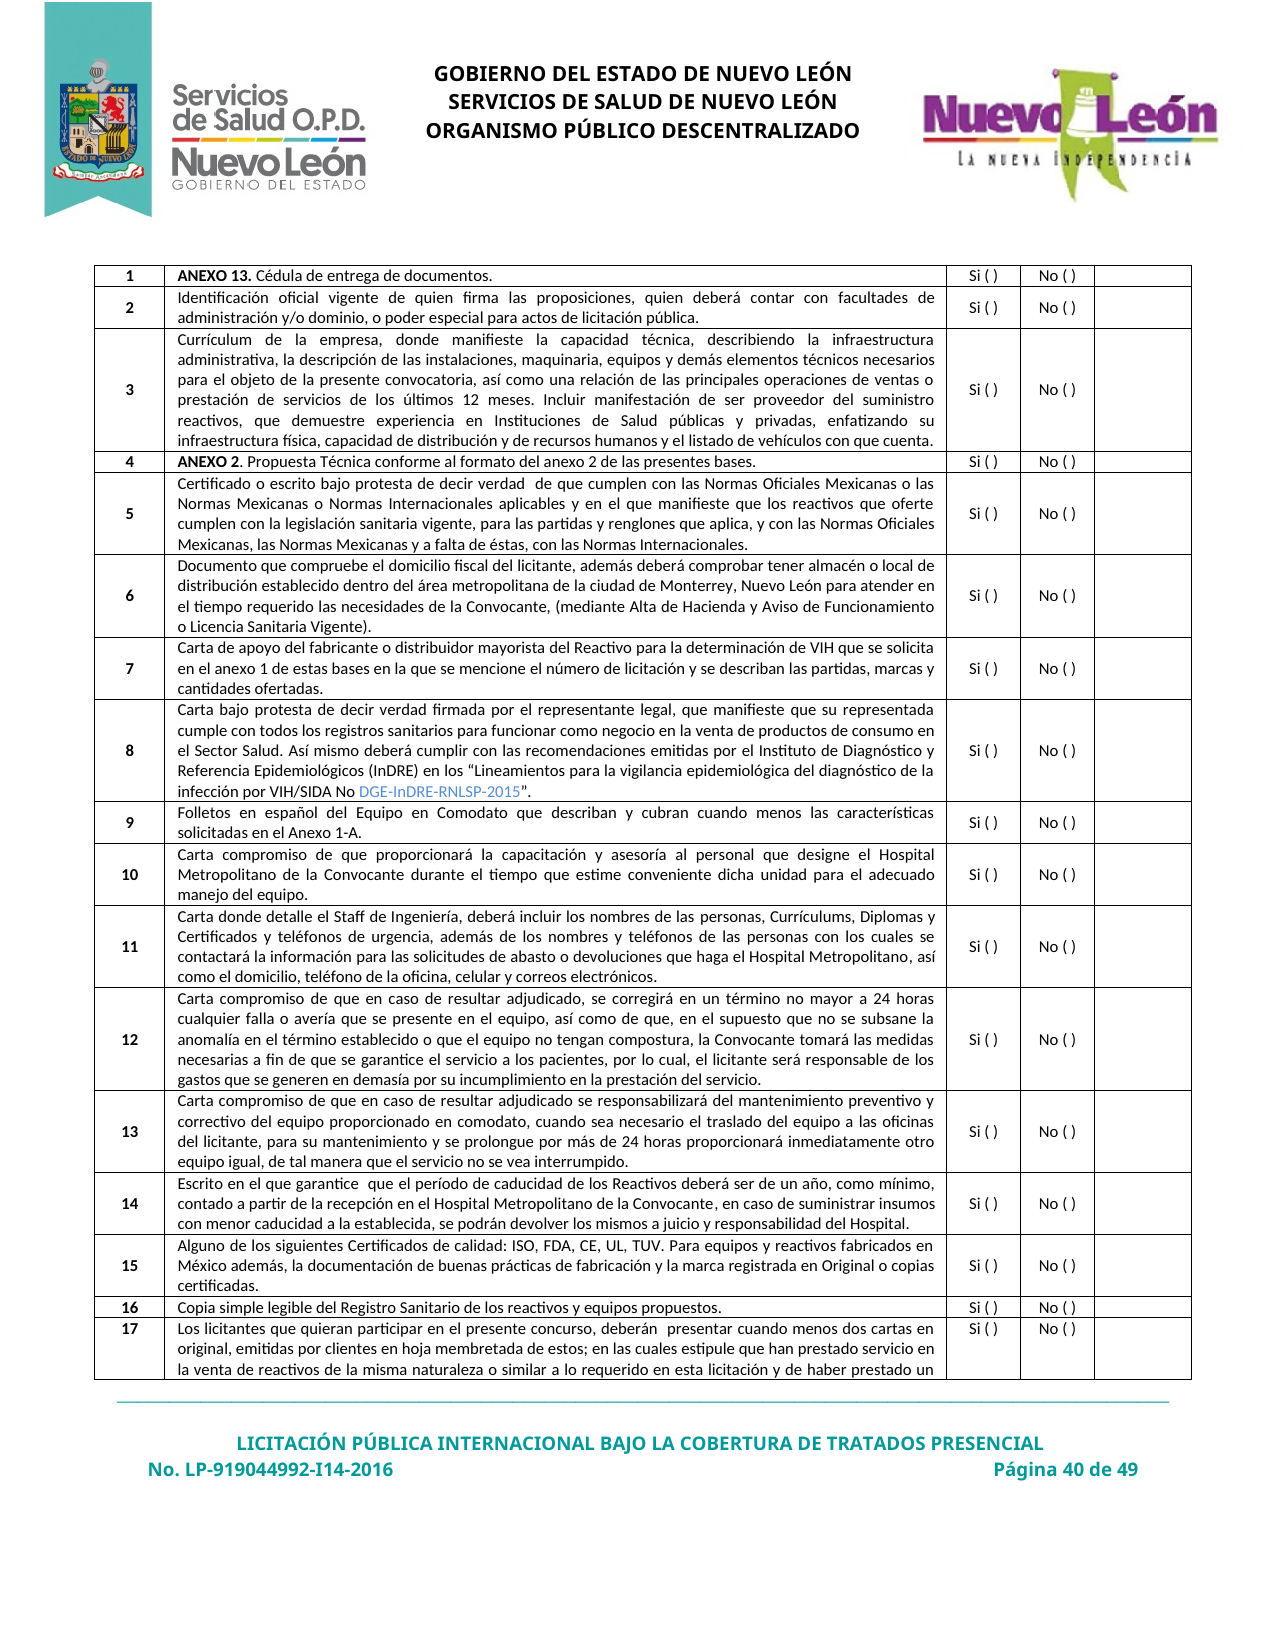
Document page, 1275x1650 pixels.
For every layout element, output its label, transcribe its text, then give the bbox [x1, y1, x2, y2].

table_cell No ( ) [1021, 329, 1094, 451]
table_cell No ( ) [1021, 266, 1094, 286]
table_cell [1095, 638, 1191, 698]
table_cell Documento que compruebe el domicilio fiscal del licitante, además deberá comprobar tener almacén o local de distribución establecido dentro del área metropolitana de la ciudad de Monterrey, Nuevo León para atender en el tiempo requerido las necesidades de la Convocante, (mediante Alta de Hacienda y Aviso de Funcionamiento o Licencia Sanitaria Vigente). [165, 555, 946, 637]
table_cell Si ( ) [947, 287, 1020, 328]
table_cell No ( ) [1021, 1297, 1094, 1317]
table_cell [1095, 1318, 1191, 1379]
table_cell Si ( ) [947, 1091, 1020, 1172]
table_cell 16 [95, 1297, 164, 1317]
table_cell ANEXO 13. Cédula de entrega de documentos. [165, 266, 946, 286]
table_cell [1095, 287, 1191, 328]
table_cell 15 [95, 1235, 164, 1296]
table_cell Si ( ) [947, 329, 1020, 451]
table_cell 4 [95, 452, 164, 472]
table_cell No ( ) [1021, 802, 1094, 843]
table_cell Si ( ) [947, 452, 1020, 472]
table_cell [1095, 1235, 1191, 1296]
table_cell Si ( ) [947, 1318, 1020, 1379]
table_cell Si ( ) [947, 1235, 1020, 1296]
table_cell Si ( ) [947, 1297, 1020, 1317]
table_cell 8 [95, 700, 164, 801]
table_cell Copia simple legible del Registro Sanitario de los reactivos y equipos propuestos. [165, 1297, 946, 1317]
table_cell Identificación oficial vigente de quien firma las proposiciones, quien deberá contar con facultades de administración y/o dominio, o poder especial para actos de licitación pública. [165, 287, 946, 328]
table_cell 2 [95, 287, 164, 328]
table_cell [1095, 452, 1191, 472]
table_cell Si ( ) [947, 802, 1020, 843]
table_cell [1095, 1297, 1191, 1317]
table_cell Alguno de los siguientes Certificados de calidad: ISO, FDA, CE, UL, TUV. Para equipos y reactivos fabricados en México además, la documentación de buenas prácticas de fabricación y la marca registrada en Original o copias certificadas. [165, 1235, 946, 1296]
table_cell Escrito en el que garantice que el período de caducidad de los Reactivos deberá ser de un año, como mínimo, contado a partir de la recepción en el Hospital Metropolitano de la Convocante, en caso de suministrar insumos con menor caducidad a la establecida, se podrán devolver los mismos a juicio y responsabilidad del Hospital. [165, 1173, 946, 1234]
table_cell Si ( ) [947, 700, 1020, 801]
table_cell No ( ) [1021, 1235, 1094, 1296]
table_cell Si ( ) [947, 266, 1020, 286]
table_cell 14 [95, 1173, 164, 1234]
table_cell 3 [95, 329, 164, 451]
table_cell No ( ) [1021, 452, 1094, 472]
table_cell [1095, 802, 1191, 843]
table_cell 5 [95, 473, 164, 554]
table_cell 7 [95, 638, 164, 698]
table_cell 17 [95, 1318, 164, 1379]
table_cell Si ( ) [947, 1173, 1020, 1234]
table_cell 9 [95, 802, 164, 843]
table_cell No ( ) [1021, 988, 1094, 1090]
table_cell Si ( ) [947, 988, 1020, 1090]
table_cell [1095, 555, 1191, 637]
table_cell 1 [95, 266, 164, 286]
table_cell [1095, 906, 1191, 987]
table_cell Carta de apoyo del fabricante o distribuidor mayorista del Reactivo para la determinación de VIH que se solicita en el anexo 1 de estas bases en la que se mencione el número de licitación y se describan las partidas, marcas y cantidades ofertadas. [165, 638, 946, 698]
table_cell [1095, 1091, 1191, 1172]
table_cell Si ( ) [947, 906, 1020, 987]
picture [15, 2, 1249, 229]
table_cell Carta compromiso de que en caso de resultar adjudicado, se corregirá en un término no mayor a 24 horas cualquier falla o avería que se presente en el equipo, así como de que, en el supuesto que no se subsane la anomalía en el término establecido o que el equipo no tengan compostura, la Convocante tomará las medidas necesarias a fin de que se garantice el servicio a los pacientes, por lo cual, el licitante será responsable de los gastos que se generen en demasía por su incumplimiento en la prestación del servicio. [165, 988, 946, 1090]
table_cell 11 [95, 906, 164, 987]
table_cell [1095, 329, 1191, 451]
table_cell No ( ) [1021, 700, 1094, 801]
table_cell Carta compromiso de que en caso de resultar adjudicado se responsabilizará del mantenimiento preventivo y correctivo del equipo proporcionado en comodato, cuando sea necesario el traslado del equipo a las oficinas del licitante, para su mantenimiento y se prolongue por más de 24 horas proporcionará inmediatamente otro equipo igual, de tal manera que el servicio no se vea interrumpido. [165, 1091, 946, 1172]
table_cell No ( ) [1021, 1173, 1094, 1234]
table_cell 6 [95, 555, 164, 637]
table_cell No ( ) [1021, 287, 1094, 328]
table_cell Carta donde detalle el Staff de Ingeniería, deberá incluir los nombres de las personas, Currículums, Diplomas y Certificados y teléfonos de urgencia, además de los nombres y teléfonos de las personas con los cuales se contactará la información para las solicitudes de abasto o devoluciones que haga el Hospital Metropolitano, así como el domicilio, teléfono de la oficina, celular y correos electrónicos. [165, 906, 946, 987]
table_cell 10 [95, 844, 164, 905]
table_cell Currículum de la empresa, donde manifieste la capacidad técnica, describiendo la infraestructura administrativa, la descripción de las instalaciones, maquinaria, equipos y demás elementos técnicos necesarios para el objeto de la presente convocatoria, así como una relación de las principales operaciones de ventas o prestación de servicios de los últimos 12 meses. Incluir manifestación de ser proveedor del suministro reactivos, que demuestre experiencia en Instituciones de Salud públicas y privadas, enfatizando su infraestructura física, capacidad de distribución y de recursos humanos y el listado de vehículos con que cuenta. [165, 329, 946, 451]
table_cell No ( ) [1021, 844, 1094, 905]
table_cell [1095, 266, 1191, 286]
table_cell Si ( ) [947, 638, 1020, 698]
table_cell [1095, 844, 1191, 905]
table_cell Carta compromiso de que proporcionará la capacitación y asesoría al personal que designe el Hospital Metropolitano de la Convocante durante el tiempo que estime conveniente dicha unidad para el adecuado manejo del equipo. [165, 844, 946, 905]
table_cell Certificado o escrito bajo protesta de decir verdad de que cumplen con las Normas Oficiales Mexicanas o las Normas Mexicanas o Normas Internacionales aplicables y en el que manifieste que los reactivos que oferte cumplen con la legislación sanitaria vigente, para las partidas y renglones que aplica, y con las Normas Oficiales Mexicanas, las Normas Mexicanas y a falta de éstas, con las Normas Internacionales. [165, 473, 946, 554]
table_cell Folletos en español del Equipo en Comodato que describan y cubran cuando menos las características solicitadas en el Anexo 1-A. [165, 802, 946, 843]
table_cell No ( ) [1021, 473, 1094, 554]
table_cell 12 [95, 988, 164, 1090]
table_cell No ( ) [1021, 638, 1094, 698]
table_cell Si ( ) [947, 473, 1020, 554]
table_cell No ( ) [1021, 906, 1094, 987]
table_cell [1095, 1173, 1191, 1234]
table_cell [1095, 700, 1191, 801]
table_cell Si ( ) [947, 555, 1020, 637]
table_cell Carta bajo protesta de decir verdad firmada por el representante legal, que manifieste que su representada cumple con todos los registros sanitarios para funcionar como negocio en la venta de productos de consumo en el Sector Salud. Así mismo deberá cumplir con las recomendaciones emitidas por el Instituto de Diagnóstico y Referencia Epidemiológicos (InDRE) en los “Lineamientos para la vigilancia epidemiológica del diagnóstico de la infección por VIH/SIDA No DGE-InDRE-RNLSP-2015”. [165, 700, 946, 801]
table_cell ANEXO 2. Propuesta Técnica conforme al formato del anexo 2 de las presentes bases. [165, 452, 946, 472]
table_cell [1095, 473, 1191, 554]
table_cell Si ( ) [947, 844, 1020, 905]
table_cell No ( ) [1021, 555, 1094, 637]
table_cell No ( ) [1021, 1091, 1094, 1172]
table_cell [1095, 988, 1191, 1090]
table_cell No ( ) [1021, 1318, 1094, 1379]
table_cell 13 [95, 1091, 164, 1172]
